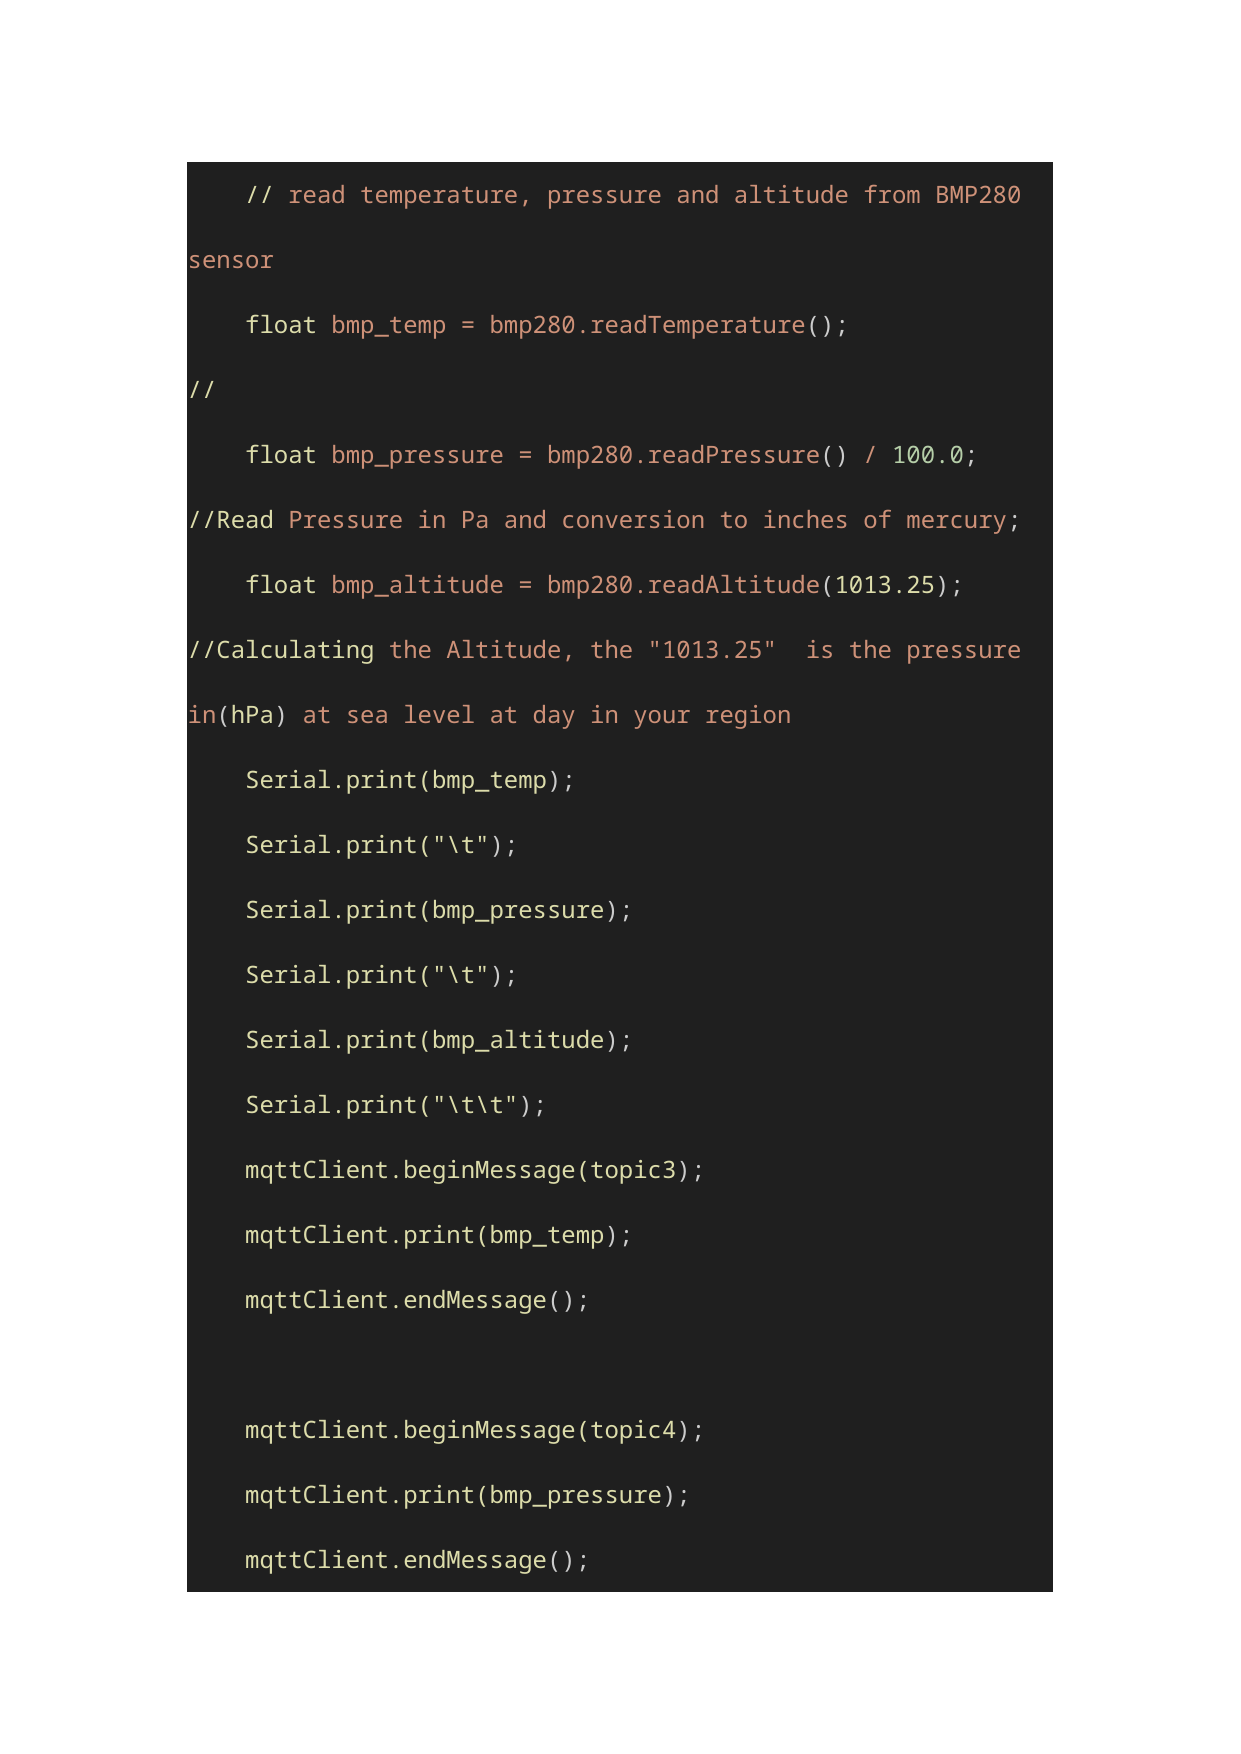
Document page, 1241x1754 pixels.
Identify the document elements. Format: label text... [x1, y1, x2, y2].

text Serial.print(bmp_pressure); [187, 877, 1053, 942]
text float bmp_pressure = bmp280.readPressure() / 100.0; //Read Pressure in Pa and conversion to inches of mercury; [187, 422, 1053, 552]
text Serial.print("\t\t"); [187, 1072, 1053, 1137]
text Serial.print("\t"); [187, 942, 1053, 1007]
text mqttClient.beginMessage(topic4); [187, 1397, 1053, 1462]
text mqttClient.print(bmp_pressure); [187, 1462, 1053, 1527]
text float bmp_temp = bmp280.readTemperature(); // [187, 292, 1053, 422]
text float bmp_altitude = bmp280.readAltitude(1013.25); //Calculating the Altitude, the "1013.25" is the pressure in(hPa) at sea level at day in your region [187, 552, 1053, 747]
text mqttClient.print(bmp_temp); [187, 1202, 1053, 1267]
text // read temperature, pressure and altitude from BMP280 sensor [187, 162, 1053, 292]
text Serial.print("\t"); [187, 812, 1053, 877]
text mqttClient.beginMessage(topic3); [187, 1137, 1053, 1202]
text Serial.print(bmp_temp); [187, 747, 1053, 812]
text Serial.print(bmp_altitude); [187, 1007, 1053, 1072]
text mqttClient.endMessage(); [187, 1267, 1053, 1332]
text mqttClient.endMessage(); [187, 1527, 1053, 1592]
